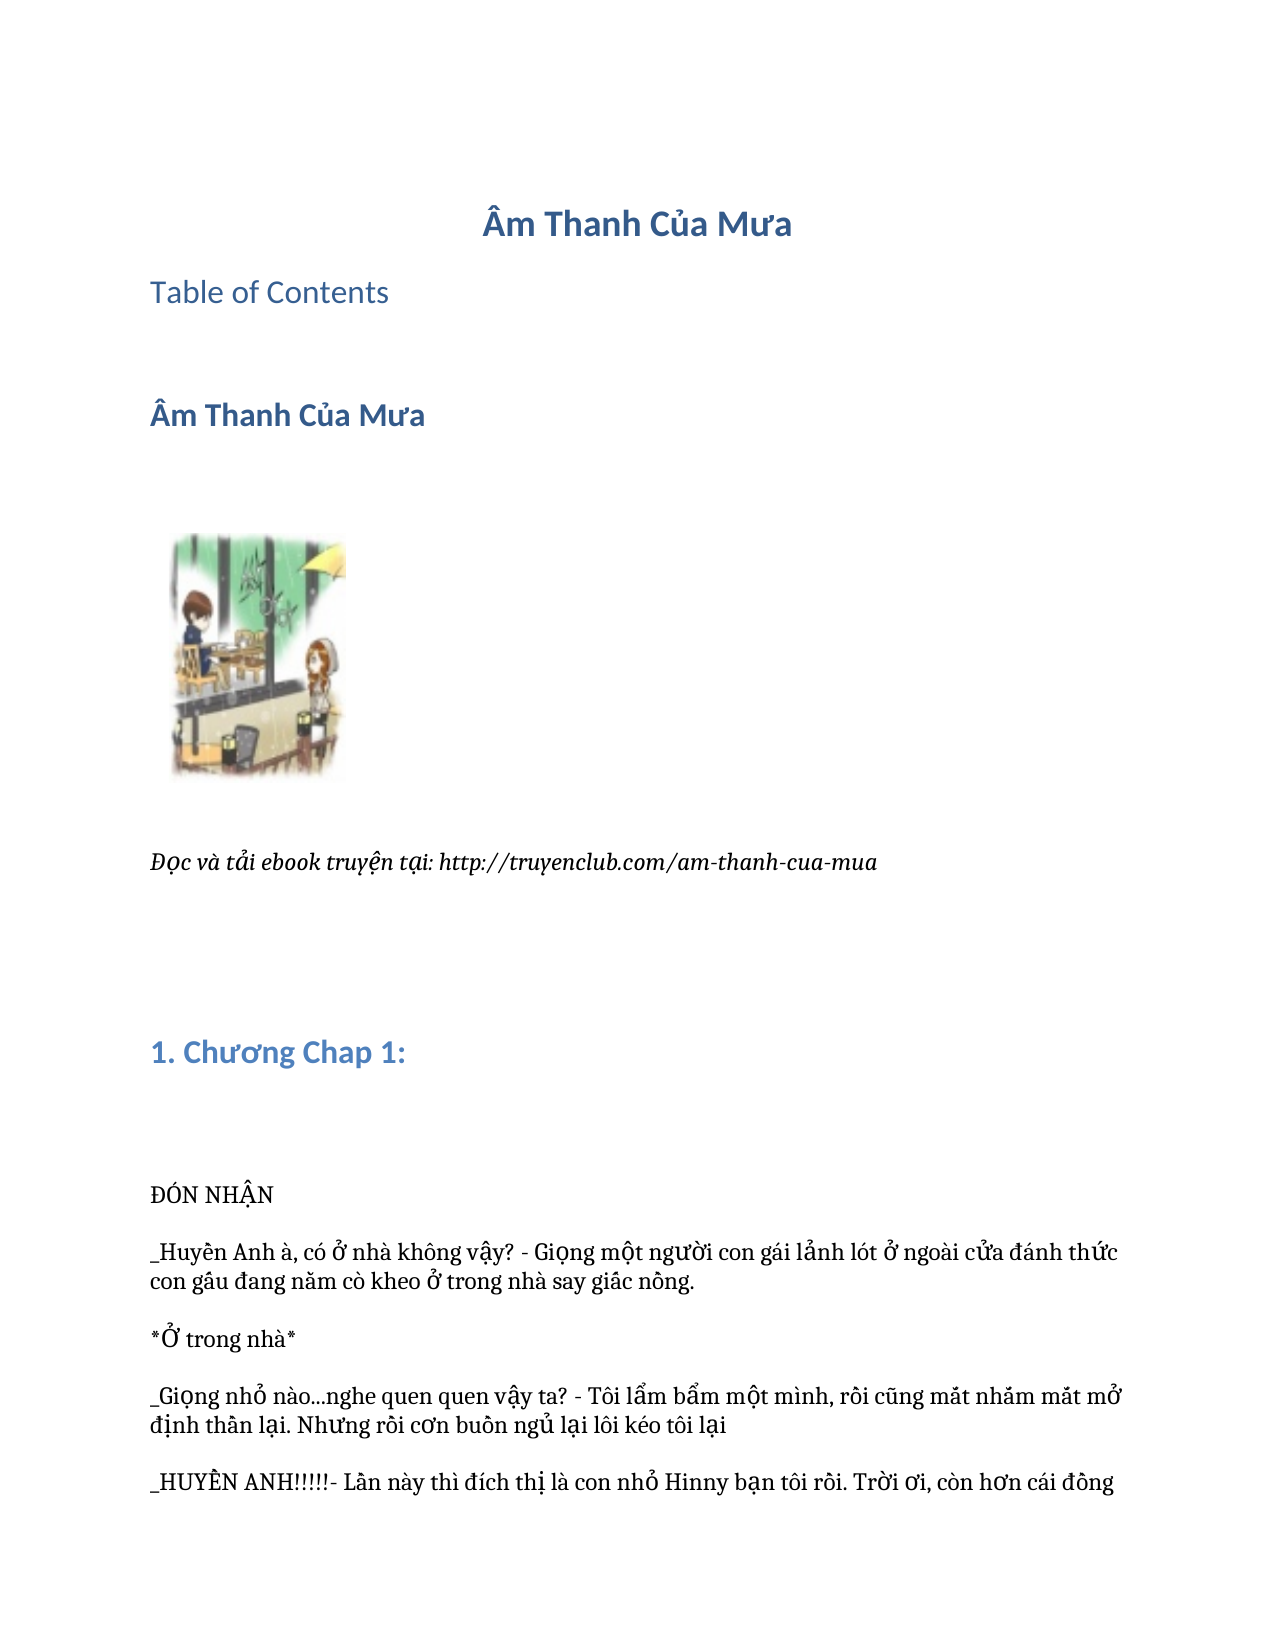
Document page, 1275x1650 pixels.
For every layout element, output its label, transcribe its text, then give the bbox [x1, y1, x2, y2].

table_header [139, 529, 1275, 787]
picture [168, 533, 346, 783]
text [150, 1181, 1125, 1497]
text Đọc và tải ebook truyện tại: http://truyenclub.com/am-thanh-cua-mua [150, 791, 1125, 906]
subtitle Âm Thanh Của Mưa [150, 393, 1125, 434]
subtitle 1. Chương Chap 1: [150, 1031, 1125, 1072]
title Âm Thanh Của Mưa [150, 200, 1125, 246]
